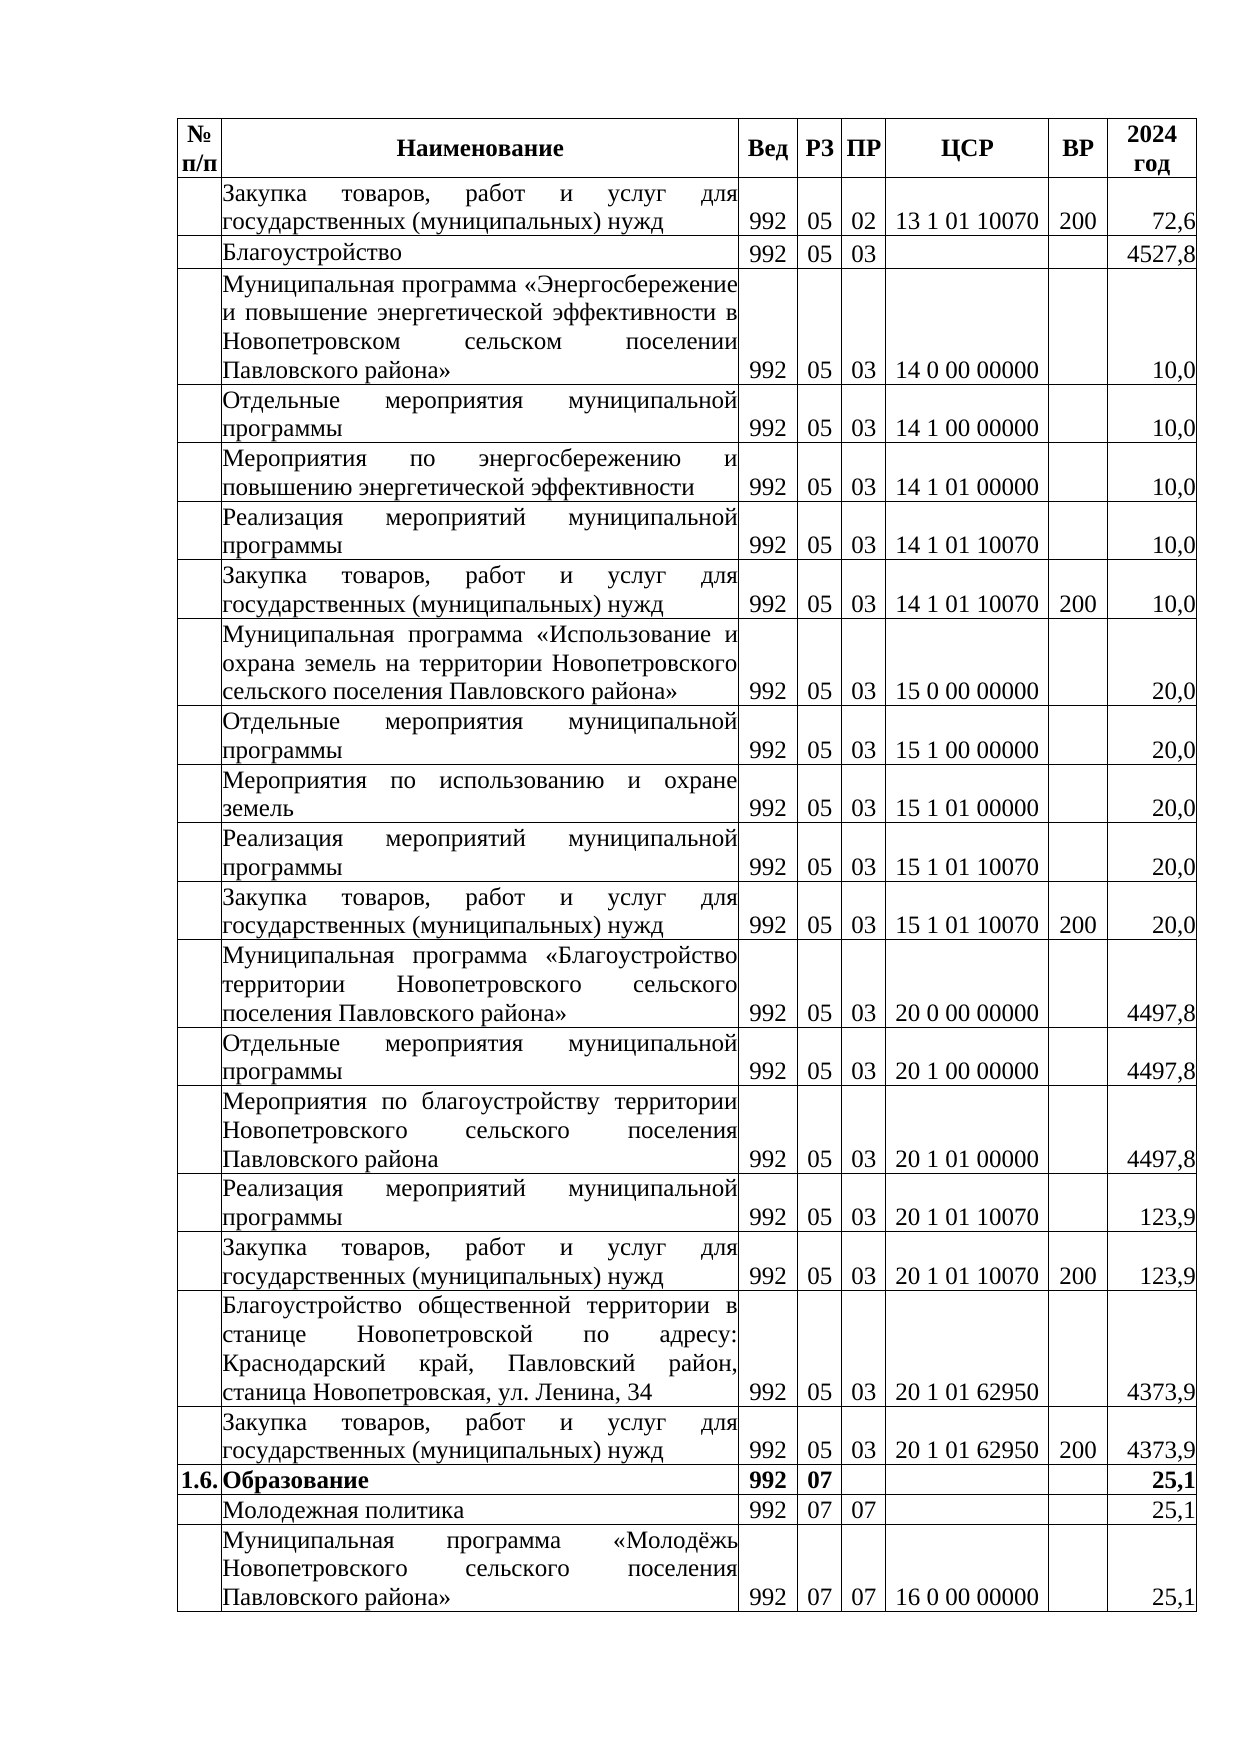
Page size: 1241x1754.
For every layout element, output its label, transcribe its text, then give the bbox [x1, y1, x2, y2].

table_cell 123,9 [1108, 1174, 1196, 1231]
table_cell 03 [842, 1407, 885, 1464]
table_cell 15 1 01 00000 [886, 765, 1048, 822]
table_cell [1049, 1028, 1107, 1085]
table_cell Муниципальная программа «Благоустройство территории Новопетровского сельского поселения Павловского района» [222, 940, 738, 1027]
table_cell 992 [739, 940, 797, 1027]
table_cell [886, 1495, 1048, 1524]
table_cell 200 [1049, 1407, 1107, 1464]
table_cell 20 1 01 00000 [886, 1086, 1048, 1172]
table_cell 03 [842, 765, 885, 822]
table_cell Благоустройство [222, 236, 738, 268]
table_cell [1049, 443, 1107, 501]
table_cell 16 0 00 00000 [886, 1525, 1048, 1611]
table_cell 05 [798, 619, 841, 705]
table_cell 10,0 [1108, 502, 1196, 559]
table_cell [1049, 940, 1107, 1027]
table_cell 05 [798, 560, 841, 618]
table_header Наименование [222, 119, 738, 177]
table_cell 15 1 01 10070 [886, 882, 1048, 939]
table_cell 992 [739, 178, 797, 235]
table_header ВР [1049, 119, 1107, 177]
table_cell 25,1 [1108, 1495, 1196, 1524]
table_cell 992 [739, 765, 797, 822]
table_cell [178, 1086, 221, 1172]
table_cell 03 [842, 940, 885, 1027]
table_cell [1049, 765, 1107, 822]
table_cell 14 1 00 00000 [886, 385, 1048, 442]
table_cell Мероприятия по энергосбережению и повышению энергетической эффективности [222, 443, 738, 501]
table_cell Отдельные мероприятия муниципальной программы [222, 706, 738, 764]
table_cell 13 1 01 10070 [886, 178, 1048, 235]
table_cell [178, 502, 221, 559]
table_cell [178, 619, 221, 705]
table_cell 05 [798, 765, 841, 822]
table_cell 992 [739, 1465, 797, 1494]
table_cell 20,0 [1108, 765, 1196, 822]
table_header ЦСР [886, 119, 1048, 177]
table_cell 992 [739, 823, 797, 881]
table_cell [178, 1495, 221, 1524]
table_cell [178, 1028, 221, 1085]
table_cell 05 [798, 1407, 841, 1464]
table_cell 03 [842, 1291, 885, 1406]
table_cell 200 [1049, 882, 1107, 939]
table_cell 14 1 01 10070 [886, 560, 1048, 618]
table_cell [178, 443, 221, 501]
table_cell Муниципальная программа «Использование и охрана земель на территории Новопетровского сельского поселения Павловского района» [222, 619, 738, 705]
table_cell 200 [1049, 178, 1107, 235]
table_cell [178, 385, 221, 442]
table_cell 03 [842, 269, 885, 384]
table_cell Закупка товаров, работ и услуг для государственных (муниципальных) нужд [222, 560, 738, 618]
table_cell 20 0 00 00000 [886, 940, 1048, 1027]
table_cell 992 [739, 882, 797, 939]
table_cell 992 [739, 269, 797, 384]
table_cell 4527,8 [1108, 236, 1196, 268]
table_cell Образование [222, 1465, 738, 1494]
table_cell Муниципальная программа «Молодёжь Новопетровского сельского поселения Павловского района» [222, 1525, 738, 1611]
table_cell [178, 765, 221, 822]
table_cell [1049, 1174, 1107, 1231]
table_cell Закупка товаров, работ и услуг для государственных (муниципальных) нужд [222, 882, 738, 939]
table_cell [178, 560, 221, 618]
table_cell [1049, 706, 1107, 764]
table_cell [178, 940, 221, 1027]
table_cell 4373,9 [1108, 1407, 1196, 1464]
table_cell [1049, 1291, 1107, 1406]
table_cell 20,0 [1108, 882, 1196, 939]
table_cell 03 [842, 882, 885, 939]
table_cell 200 [1049, 560, 1107, 618]
table_header 2024 год [1108, 119, 1196, 177]
table_cell 05 [798, 1174, 841, 1231]
table_cell [178, 706, 221, 764]
table_cell [178, 1174, 221, 1231]
table_cell 15 1 00 00000 [886, 706, 1048, 764]
table_cell 05 [798, 1232, 841, 1289]
table_cell 992 [739, 1525, 797, 1611]
table_cell 992 [739, 619, 797, 705]
table_cell 03 [842, 1174, 885, 1231]
table_cell 10,0 [1108, 560, 1196, 618]
table_cell 05 [798, 940, 841, 1027]
table_header РЗ [798, 119, 841, 177]
table_cell [1049, 1525, 1107, 1611]
table_cell 4497,8 [1108, 1028, 1196, 1085]
table_cell [1049, 236, 1107, 268]
table_cell [178, 882, 221, 939]
table_cell Закупка товаров, работ и услуг для государственных (муниципальных) нужд [222, 1232, 738, 1289]
table_cell 05 [798, 1028, 841, 1085]
table_cell Отдельные мероприятия муниципальной программы [222, 385, 738, 442]
table_cell 03 [842, 443, 885, 501]
table_cell 05 [798, 1086, 841, 1172]
table_cell 20 1 00 00000 [886, 1028, 1048, 1085]
table_cell 05 [798, 823, 841, 881]
table_cell [1049, 619, 1107, 705]
table_cell 14 1 01 00000 [886, 443, 1048, 501]
table_cell 992 [739, 1174, 797, 1231]
table_cell 07 [798, 1525, 841, 1611]
table_cell [178, 1407, 221, 1464]
table_cell 992 [739, 1407, 797, 1464]
table_cell 07 [798, 1495, 841, 1524]
table_cell 05 [798, 269, 841, 384]
table_cell 03 [842, 706, 885, 764]
table_header ПР [842, 119, 885, 177]
table_cell 10,0 [1108, 385, 1196, 442]
table_cell [842, 1465, 885, 1494]
table_cell 992 [739, 560, 797, 618]
table_cell [178, 178, 221, 235]
table_cell 05 [798, 178, 841, 235]
table_cell 14 1 01 10070 [886, 502, 1048, 559]
table_cell 4373,9 [1108, 1291, 1196, 1406]
table_cell [178, 269, 221, 384]
table_cell 992 [739, 1495, 797, 1524]
table_cell 25,1 [1108, 1465, 1196, 1494]
table_cell Реализация мероприятий муниципальной программы [222, 823, 738, 881]
table_cell Муниципальная программа «Энергосбережение и повышение энергетической эффективности в Новопетровском сельском поселении Павловского района» [222, 269, 738, 384]
table_cell [1049, 502, 1107, 559]
table_cell 20,0 [1108, 619, 1196, 705]
table_cell [178, 1291, 221, 1406]
table_cell [1049, 269, 1107, 384]
table_cell 03 [842, 1028, 885, 1085]
table_cell 20 1 01 62950 [886, 1291, 1048, 1406]
table_cell 05 [798, 882, 841, 939]
table_cell [1049, 385, 1107, 442]
table_cell 05 [798, 706, 841, 764]
table_cell Молодежная политика [222, 1495, 738, 1524]
table_cell 4497,8 [1108, 1086, 1196, 1172]
table_cell Мероприятия по использованию и охране земель [222, 765, 738, 822]
table_cell 07 [842, 1495, 885, 1524]
table_cell 992 [739, 236, 797, 268]
table_cell [886, 1465, 1048, 1494]
table_cell 10,0 [1108, 443, 1196, 501]
table_cell Мероприятия по благоустройству территории Новопетровского сельского поселения Павловского района [222, 1086, 738, 1172]
table_cell Реализация мероприятий муниципальной программы [222, 502, 738, 559]
table_cell 05 [798, 385, 841, 442]
table_cell [178, 1232, 221, 1289]
table_cell 992 [739, 1232, 797, 1289]
table_cell [1049, 1086, 1107, 1172]
table_cell 200 [1049, 1232, 1107, 1289]
table_cell 20 1 01 10070 [886, 1232, 1048, 1289]
table_cell 992 [739, 502, 797, 559]
table_cell [886, 236, 1048, 268]
table_cell 02 [842, 178, 885, 235]
table_cell 03 [842, 1086, 885, 1172]
table_cell [178, 236, 221, 268]
table_cell [1049, 1465, 1107, 1494]
table_cell [178, 823, 221, 881]
table_cell 05 [798, 502, 841, 559]
table_cell 123,9 [1108, 1232, 1196, 1289]
table_cell 20 1 01 62950 [886, 1407, 1048, 1464]
table_cell 72,6 [1108, 178, 1196, 235]
table_cell 07 [842, 1525, 885, 1611]
table_cell 25,1 [1108, 1525, 1196, 1611]
table_cell Благоустройство общественной территории в станице Новопетровской по адресу: Краснодарский край, Павловский район, станица Новопетровская, ул. Ленина, 34 [222, 1291, 738, 1406]
table_cell [1049, 823, 1107, 881]
table_cell Закупка товаров, работ и услуг для государственных (муниципальных) нужд [222, 1407, 738, 1464]
table_cell 10,0 [1108, 269, 1196, 384]
table_cell 15 1 01 10070 [886, 823, 1048, 881]
table_header № п/п [178, 119, 221, 177]
table_cell 20,0 [1108, 823, 1196, 881]
table_cell 05 [798, 443, 841, 501]
table_cell 1.6. [178, 1465, 221, 1494]
table_cell 4497,8 [1108, 940, 1196, 1027]
table_cell 03 [842, 385, 885, 442]
table_cell 03 [842, 502, 885, 559]
table_cell [1049, 1495, 1107, 1524]
table_cell 992 [739, 443, 797, 501]
table_header Вед [739, 119, 797, 177]
table_cell 03 [842, 619, 885, 705]
table_cell 07 [798, 1465, 841, 1494]
table_cell 992 [739, 1291, 797, 1406]
table_cell 03 [842, 823, 885, 881]
table_cell 992 [739, 385, 797, 442]
table_cell 03 [842, 1232, 885, 1289]
table_cell 05 [798, 236, 841, 268]
table_cell Закупка товаров, работ и услуг для государственных (муниципальных) нужд [222, 178, 738, 235]
table_cell 992 [739, 1086, 797, 1172]
table_cell 992 [739, 1028, 797, 1085]
table_cell 05 [798, 1291, 841, 1406]
table_cell Отдельные мероприятия муниципальной программы [222, 1028, 738, 1085]
table_cell 20 1 01 10070 [886, 1174, 1048, 1231]
table_cell 15 0 00 00000 [886, 619, 1048, 705]
table_cell 14 0 00 00000 [886, 269, 1048, 384]
table_cell 20,0 [1108, 706, 1196, 764]
table_cell Реализация мероприятий муниципальной программы [222, 1174, 738, 1231]
table_cell 992 [739, 706, 797, 764]
table_cell [178, 1525, 221, 1611]
table_cell 03 [842, 236, 885, 268]
table_cell 03 [842, 560, 885, 618]
